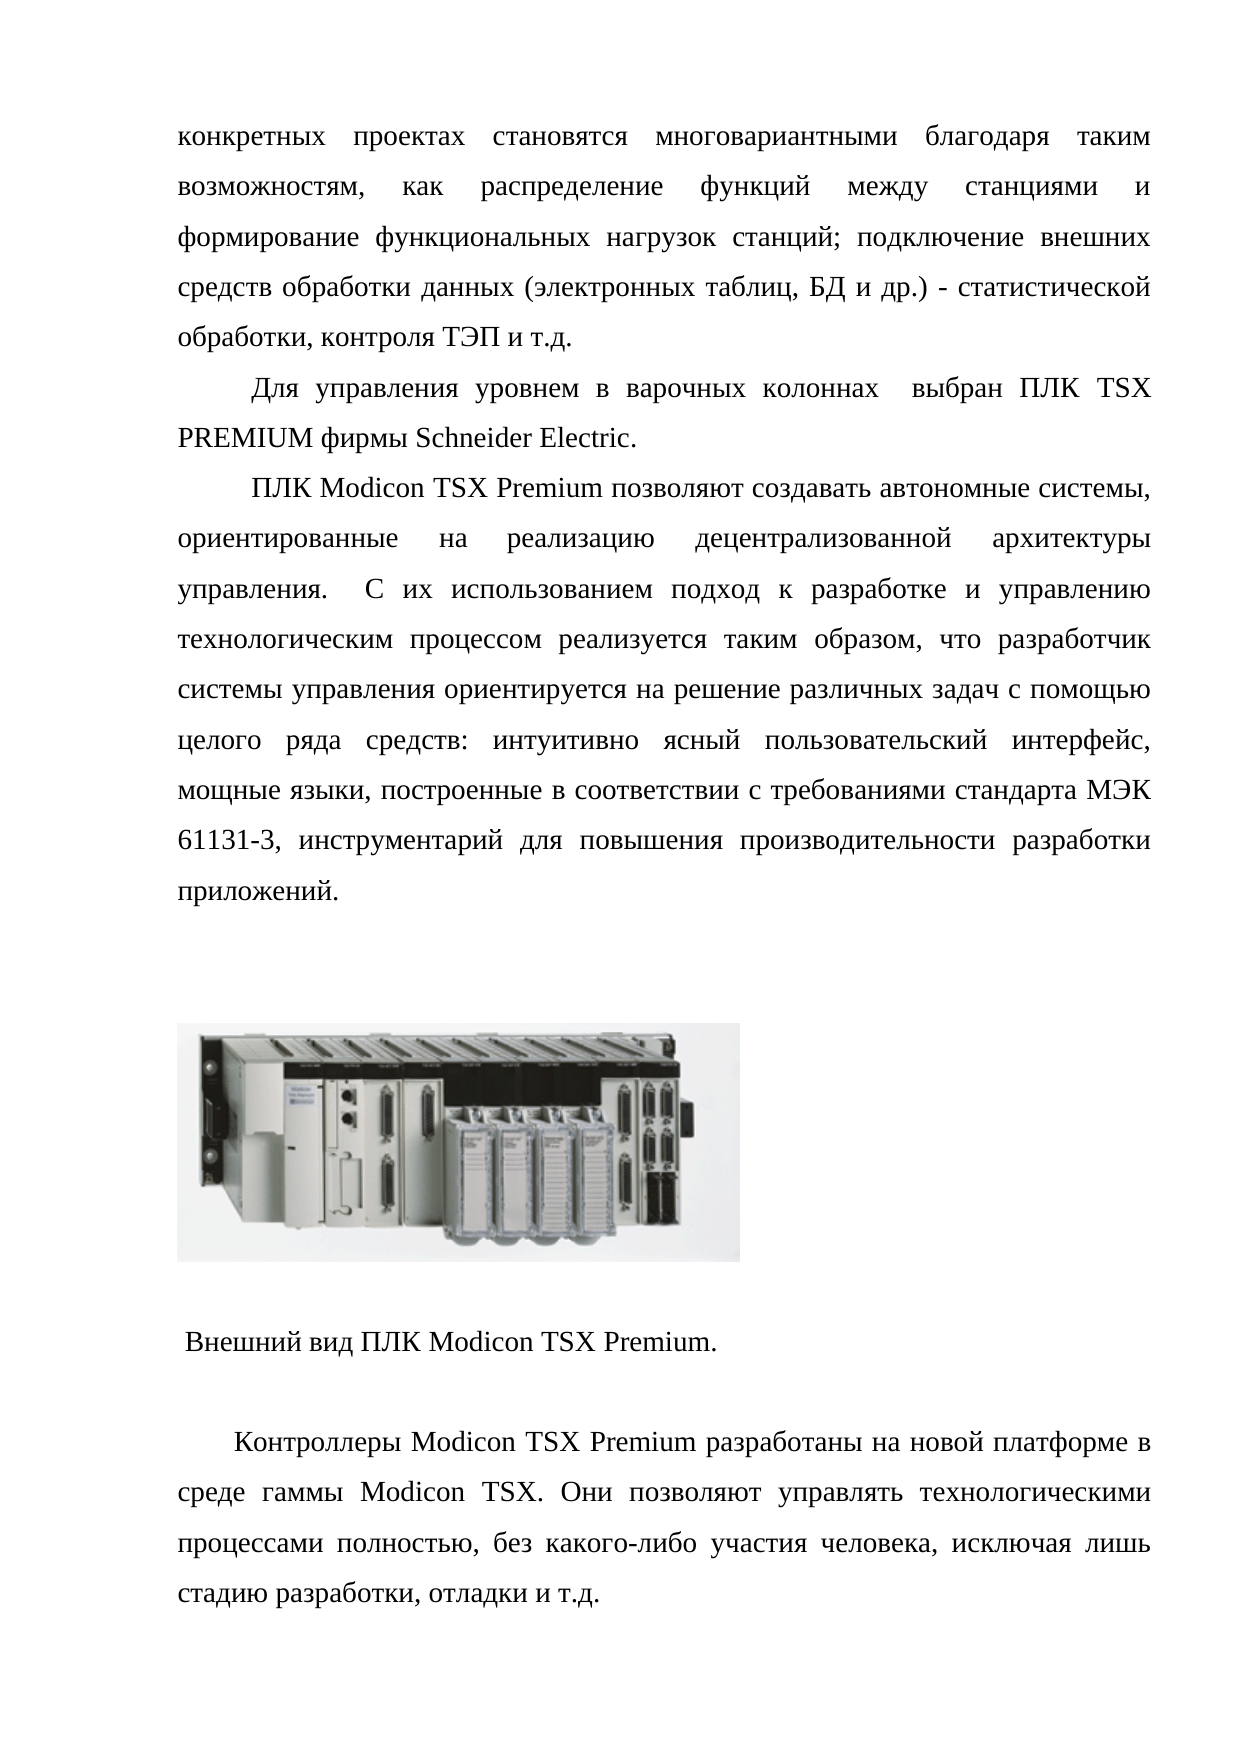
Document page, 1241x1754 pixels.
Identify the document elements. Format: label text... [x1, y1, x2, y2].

picture [177, 1023, 740, 1262]
text Для управления уровнем в варочных колоннах выбран ПЛК TSX PREMIUM фирмы Schneider Electric. [177, 370, 1152, 453]
text Внешний вид ПЛК Modicon TSX Premium. [177, 1324, 1152, 1357]
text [177, 118, 1152, 353]
text ПЛК Modicon TSX Premium позволяют создавать автономные системы, ориентированные на реализацию децентрализованной архитектуры управления. С их использованием подход к разработке и управлению технологическим процессом реализуется таким образом, что разработчик системы управления ориентируется на решение различных задач с помощью целого ряда средств: интуитивно ясный пользовательский интерфейс, мощные языки, построенные в соответствии с требованиями стандарта МЭК 61131-3, инструментарий для повышения производительности разработки приложений. [177, 470, 1152, 906]
text Контроллеры Modicon TSX Premium разработаны на новой платформе в среде гаммы Modicon TSX. Они позволяют управлять технологическими процессами полностью, без какого-либо участия человека, исключая лишь стадию разработки, отладки и т.д. [177, 1424, 1152, 1609]
